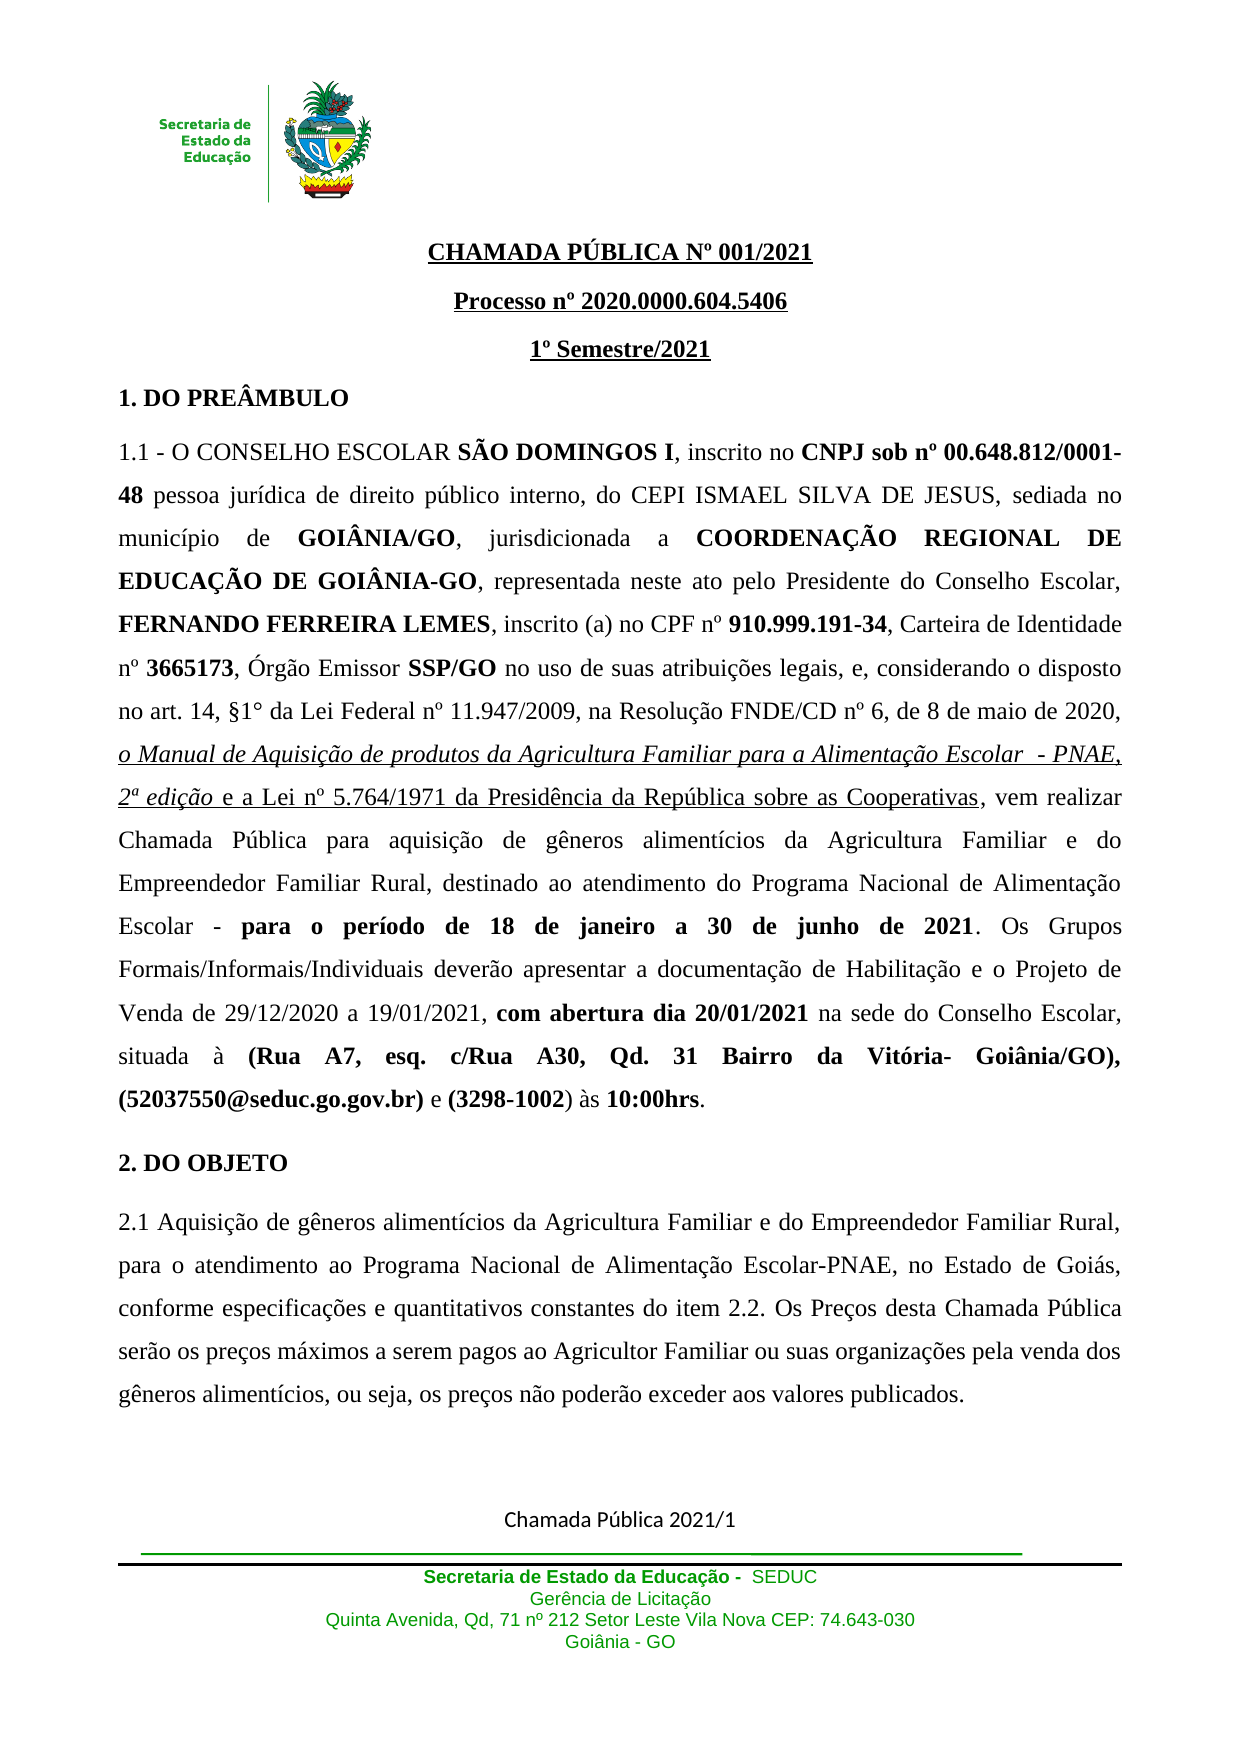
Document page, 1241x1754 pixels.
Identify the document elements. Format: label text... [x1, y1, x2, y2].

picture [118, 73, 412, 210]
text Processo nº 2020.0000.604.5406 [118, 286, 1122, 314]
text 1.1 - O CONSELHO ESCOLAR SÃO DOMINGOS I, inscrito no CNPJ sob nº 00.648.812/0001-48 pessoa jurídica de direito público interno, do CEPI ISMAEL SILVA DE JESUS, sediada no município de GOIÂNIA/GO, jurisdicionada a COORDENAÇÃO REGIONAL DE EDUCAÇÃO DE GOIÂNIA-GO, representada neste ato pelo Presidente do Conselho Escolar, FERNANDO FERREIRA LEMES, inscrito (a) no CPF nº 910.999.191-34, Carteira de Identidade nº 3665173, Órgão Emissor SSP/GO no uso de suas atribuições legais, e, considerando o disposto no art. 14, §1° da Lei Federal nº 11.947/2009, na Resolução FNDE/CD nº 6, de 8 de maio de 2020, o Manual de Aquisição de produtos da Agricultura Familiar para a Alimentação Escolar - PNAE, 2ª edição e a Lei nº 5.764/1971 da Presidência da República sobre as Cooperativas, vem realizar Chamada Pública para aquisição de gêneros alimentícios da Agricultura Familiar e do Empreendedor Familiar Rural, destinado ao atendimento do Programa Nacional de Alimentação Escolar - para o período de 18 de janeiro a 30 de junho de 2021. Os Grupos Formais/Informais/Individuais deverão apresentar a documentação de Habilitação e o Projeto de Venda de 29/12/2020 a 19/01/2021, com abertura dia 20/01/2021 na sede do Conselho Escolar, situada à (Rua A7, esq. c/Rua A30, Qd. 31 Bairro da Vitória- Goiânia/GO), (52037550@seduc.go.gov.br) e (3298-1002) às 10:00hrs. [118, 765, 1122, 1113]
text 1. DO PREÂMBULO [118, 383, 1122, 412]
text 1.1 - O CONSELHO ESCOLAR SÃO DOMINGOS I, inscrito no CNPJ sob nº 00.648.812/0001-48 pessoa jurídica de direito público interno, do CEPI ISMAEL SILVA DE JESUS, sediada no município de GOIÂNIA/GO, jurisdicionada a COORDENAÇÃO REGIONAL DE EDUCAÇÃO DE GOIÂNIA-GO, representada neste ato pelo Presidente do Conselho Escolar, FERNANDO FERREIRA LEMES, inscrito (a) no CPF nº 910.999.191-34, Carteira de Identidade nº 3665173, Órgão Emissor SSP/GO no uso de suas atribuições legais, e, considerando o disposto no art. 14, §1° da Lei Federal nº 11.947/2009, na Resolução FNDE/CD nº 6, de 8 de maio de 2020, o Manual de Aquisição de produtos da Agricultura Familiar para a Alimentação Escolar - PNAE, 2ª edição e a Lei nº 5.764/1971 da Presidência da República sobre as Cooperativas, vem realizar Chamada Pública para aquisição de gêneros alimentícios da Agricultura Familiar e do Empreendedor Familiar Rural, destinado ao atendimento do Programa Nacional de Alimentação Escolar - para o período de 18 de janeiro a 30 de junho de 2021. Os Grupos Formais/Informais/Individuais deverão apresentar a documentação de Habilitação e o Projeto de Venda de 29/12/2020 a 19/01/2021, com abertura dia 20/01/2021 na sede do Conselho Escolar, situada à (Rua A7, esq. c/Rua A30, Qd. 31 Bairro da Vitória- Goiânia/GO), (52037550@seduc.go.gov.br) e (3298-1002) às 10:00hrs. [118, 437, 1122, 764]
text 1º Semestre/2021 [118, 334, 1122, 363]
text CHAMADA PÚBLICA Nº 001/2021 [118, 237, 1122, 266]
text 2.1 Aquisição de gêneros alimentícios da Agricultura Familiar e do Empreendedor Familiar Rural, para o atendimento ao Programa Nacional de Alimentação Escolar-PNAE, no Estado de Goiás, conforme especificações e quantitativos constantes do item 2.2. Os Preços desta Chamada Pública serão os preços máximos a serem pagos ao Agricultor Familiar ou suas organizações pela venda dos gêneros alimentícios, ou seja, os preços não poderão exceder aos valores publicados. [118, 1207, 1122, 1408]
text 2. DO OBJETO [118, 1148, 1122, 1177]
